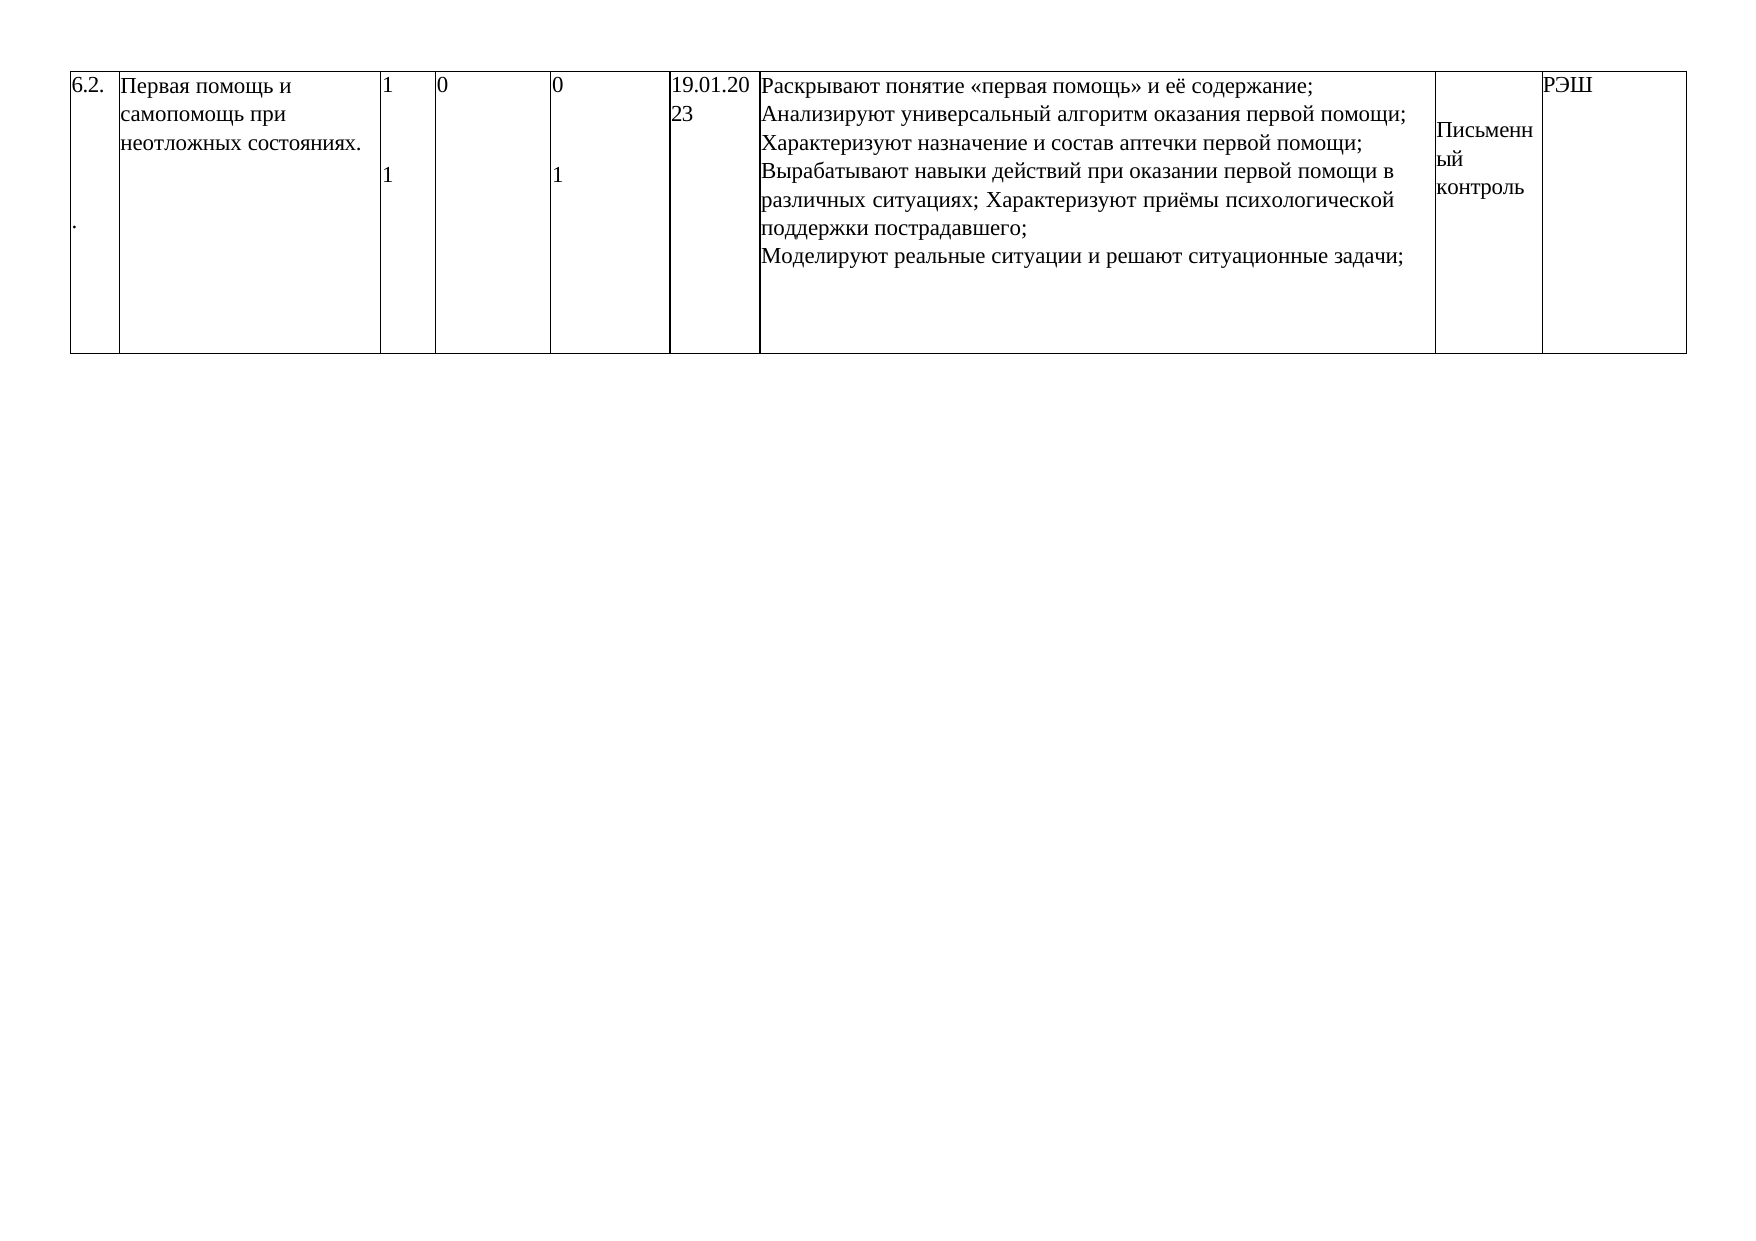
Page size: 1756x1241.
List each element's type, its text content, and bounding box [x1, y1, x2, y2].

table_header Первая помощь и самопомощь при неотложных состояниях. [120, 72, 380, 352]
table_header 0 1 [551, 72, 669, 352]
table_header 6.2. . [71, 72, 119, 352]
table_header Раскрывают понятие «первая помощь» и её содержание; Анализируют универсальный алгоритм оказания первой помощи; Характеризуют назначение и состав аптечки первой помощи; Вырабатывают навыки действий при оказании первой помощи в различных ситуациях; Характеризуют приёмы психологической поддержки пострадавшего; Моделируют реальные ситуации и решают ситуационные задачи; [761, 72, 1435, 352]
table_header Письменн ый контроль [1436, 72, 1542, 352]
table_header 1 1 [381, 72, 435, 352]
table_header РЭШ [1543, 72, 1686, 352]
table_header 19.01.20 23 [671, 72, 759, 352]
table_header 0 [436, 72, 550, 352]
